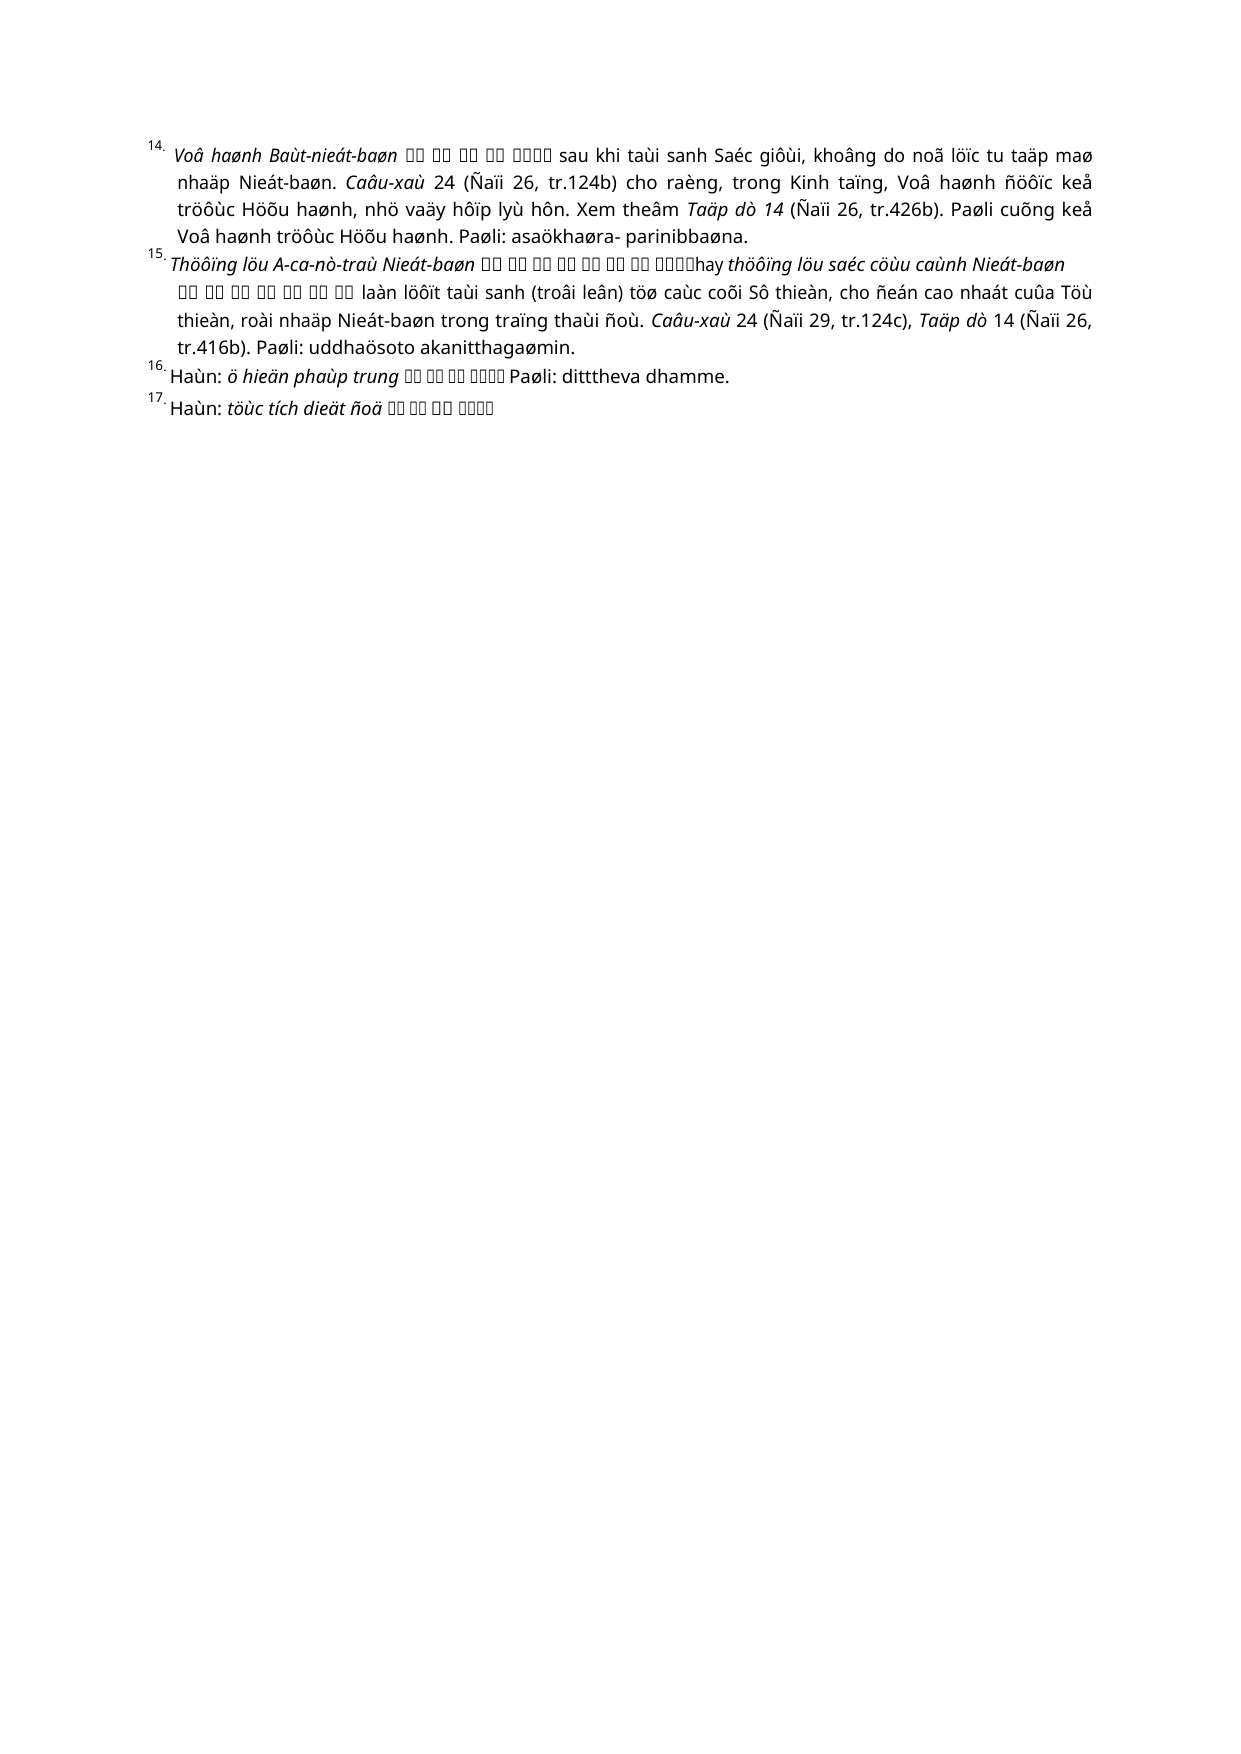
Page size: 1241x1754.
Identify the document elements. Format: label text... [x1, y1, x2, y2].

text 14. Voâ haønh Baùt-nieát-baøn      sau khi taùi sanh Saéc giôùi, khoâng do noã löïc tu taäp maø nhaäp Nieát-baøn. Caâu-xaù 24 (Ñaïi 26, tr.124b) cho raèng, trong Kinh taïng, Voâ haønh ñöôïc keå tröôùc Höõu haønh, nhö vaäy hôïp lyù hôn. Xem theâm Taäp dò 14 (Ñaïi 26, tr.426b). Paøli cuõng keå Voâ haønh tröôùc Höõu haønh. Paøli: asaökhaøra- parinibbaøna. [147, 135, 1093, 249]
text 15. Thöôïng löu A-ca-nò-traù Nieát-baøn        hay thöôïng löu saéc cöùu caùnh Nieát-baøn [147, 250, 1105, 277]
text 16. Haùn: ö hieän phaùp trung     Paøli: ditttheva dhamme. [147, 362, 1105, 388]
text        laàn löôït taùi sanh (troâi leân) töø caùc coõi Sô thieàn, cho ñeán cao nhaát cuûa Töù thieàn, roài nhaäp Nieát-baøn trong traïng thaùi ñoù. Caâu-xaù 24 (Ñaïi 29, tr.124c), Taäp dò 14 (Ñaïi 26, tr.416b). Paøli: uddhaösoto akanitthagaømin. [177, 280, 1093, 360]
text 17. Haùn: töùc tích dieät ñoä     [147, 388, 1105, 421]
